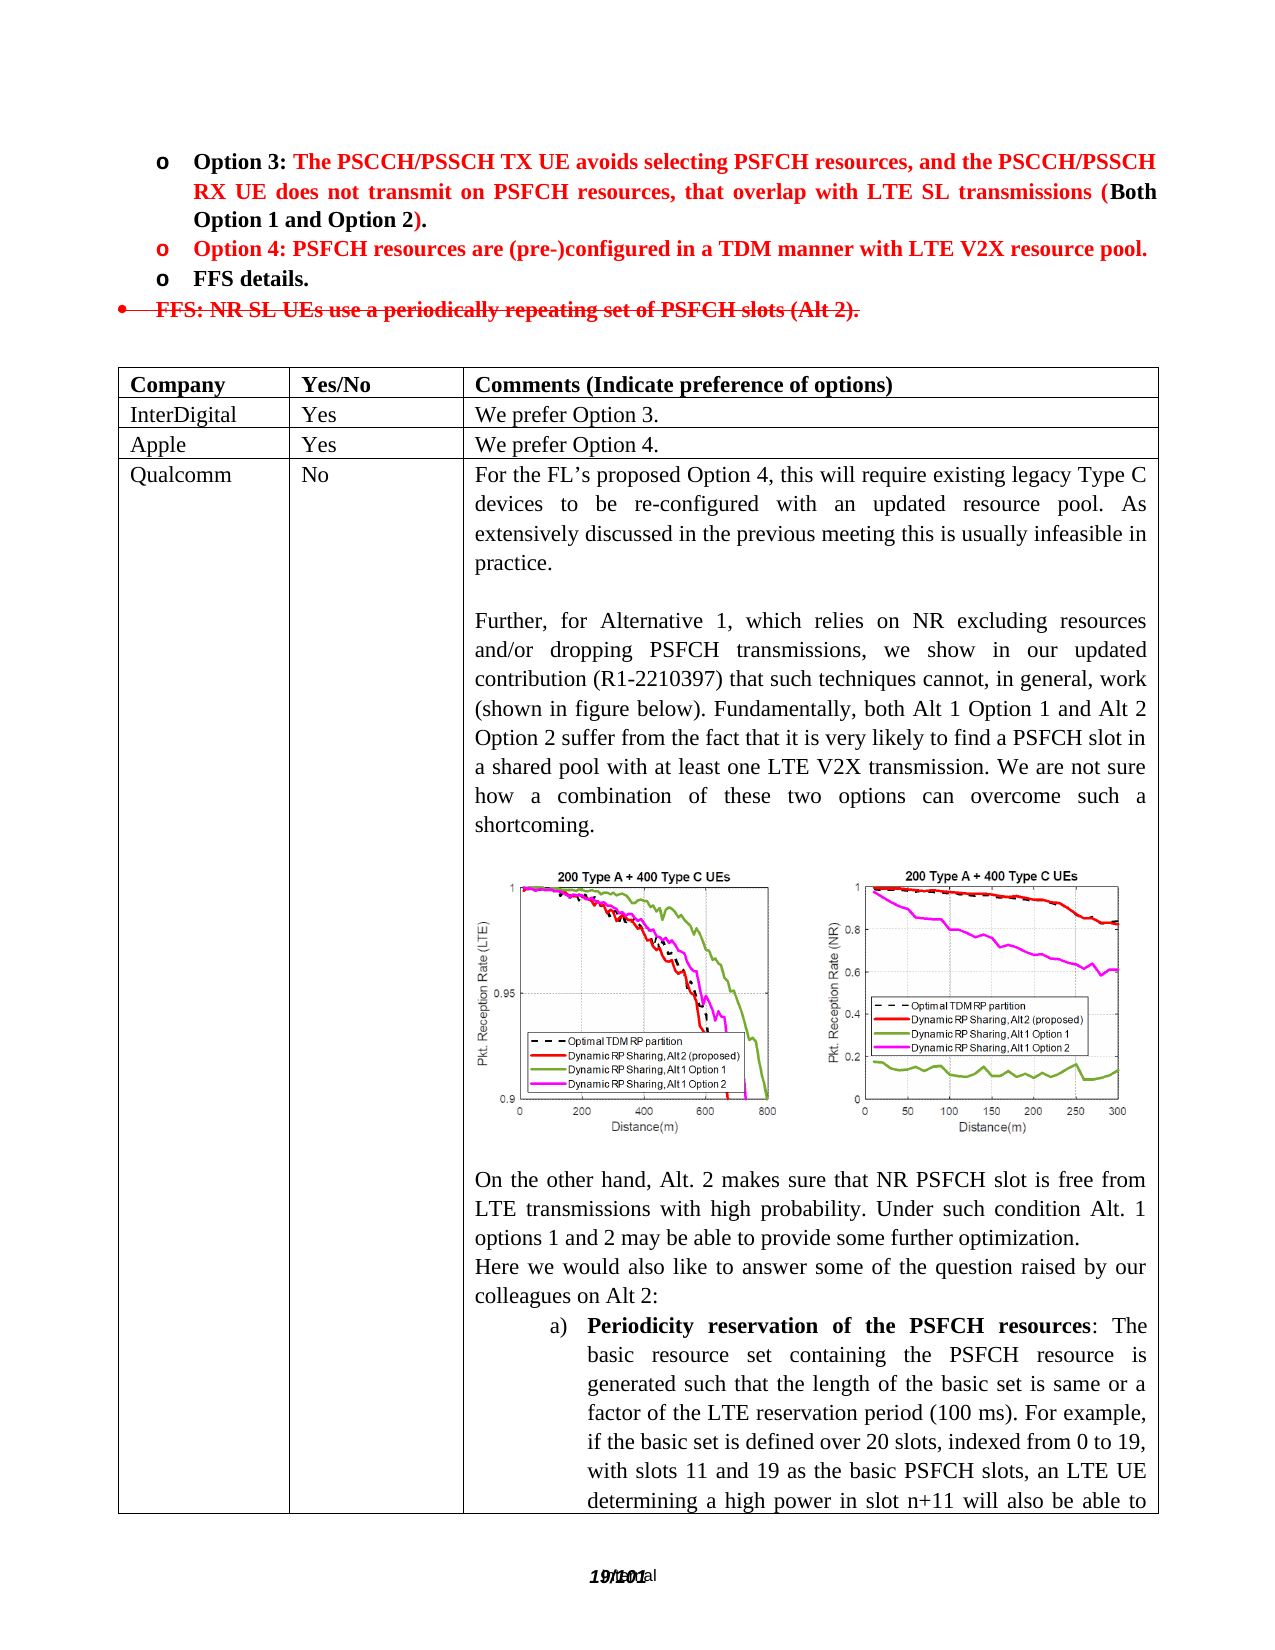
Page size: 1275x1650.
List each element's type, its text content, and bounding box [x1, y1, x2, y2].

list Option 3: The PSCCH/PSSCH TX UE avoids selecting PSFCH resources, and the PSCCH/PSSCH RX UE does not transmit on PSFCH resources, that overlap with LTE SL transmissions (Both Option 1 and Option 2). [156, 148, 1157, 233]
picture [474, 866, 1148, 1134]
list FFS details. [156, 265, 1157, 293]
list FFS: NR SL UEs use a periodically repeating set of PSFCH slots (Alt 2). [118, 296, 1157, 322]
table_cell Apple [119, 428, 289, 457]
list Option 4: PSFCH resources are (pre-)configured in a TDM manner with LTE V2X resource pool. [156, 235, 1157, 263]
table_cell InterDigital [119, 398, 289, 427]
table_cell No [290, 459, 463, 1513]
table_cell Yes [290, 428, 463, 457]
table_header Yes/No [290, 368, 463, 397]
table_cell We prefer Option 3. [464, 398, 1158, 427]
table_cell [464, 459, 1158, 1513]
table_cell Yes [290, 398, 463, 427]
table_cell We prefer Option 4. [464, 428, 1158, 457]
table_header Company [119, 368, 289, 397]
table_header Comments (Indicate preference of options) [464, 368, 1158, 397]
table_cell Qualcomm [119, 459, 289, 1513]
